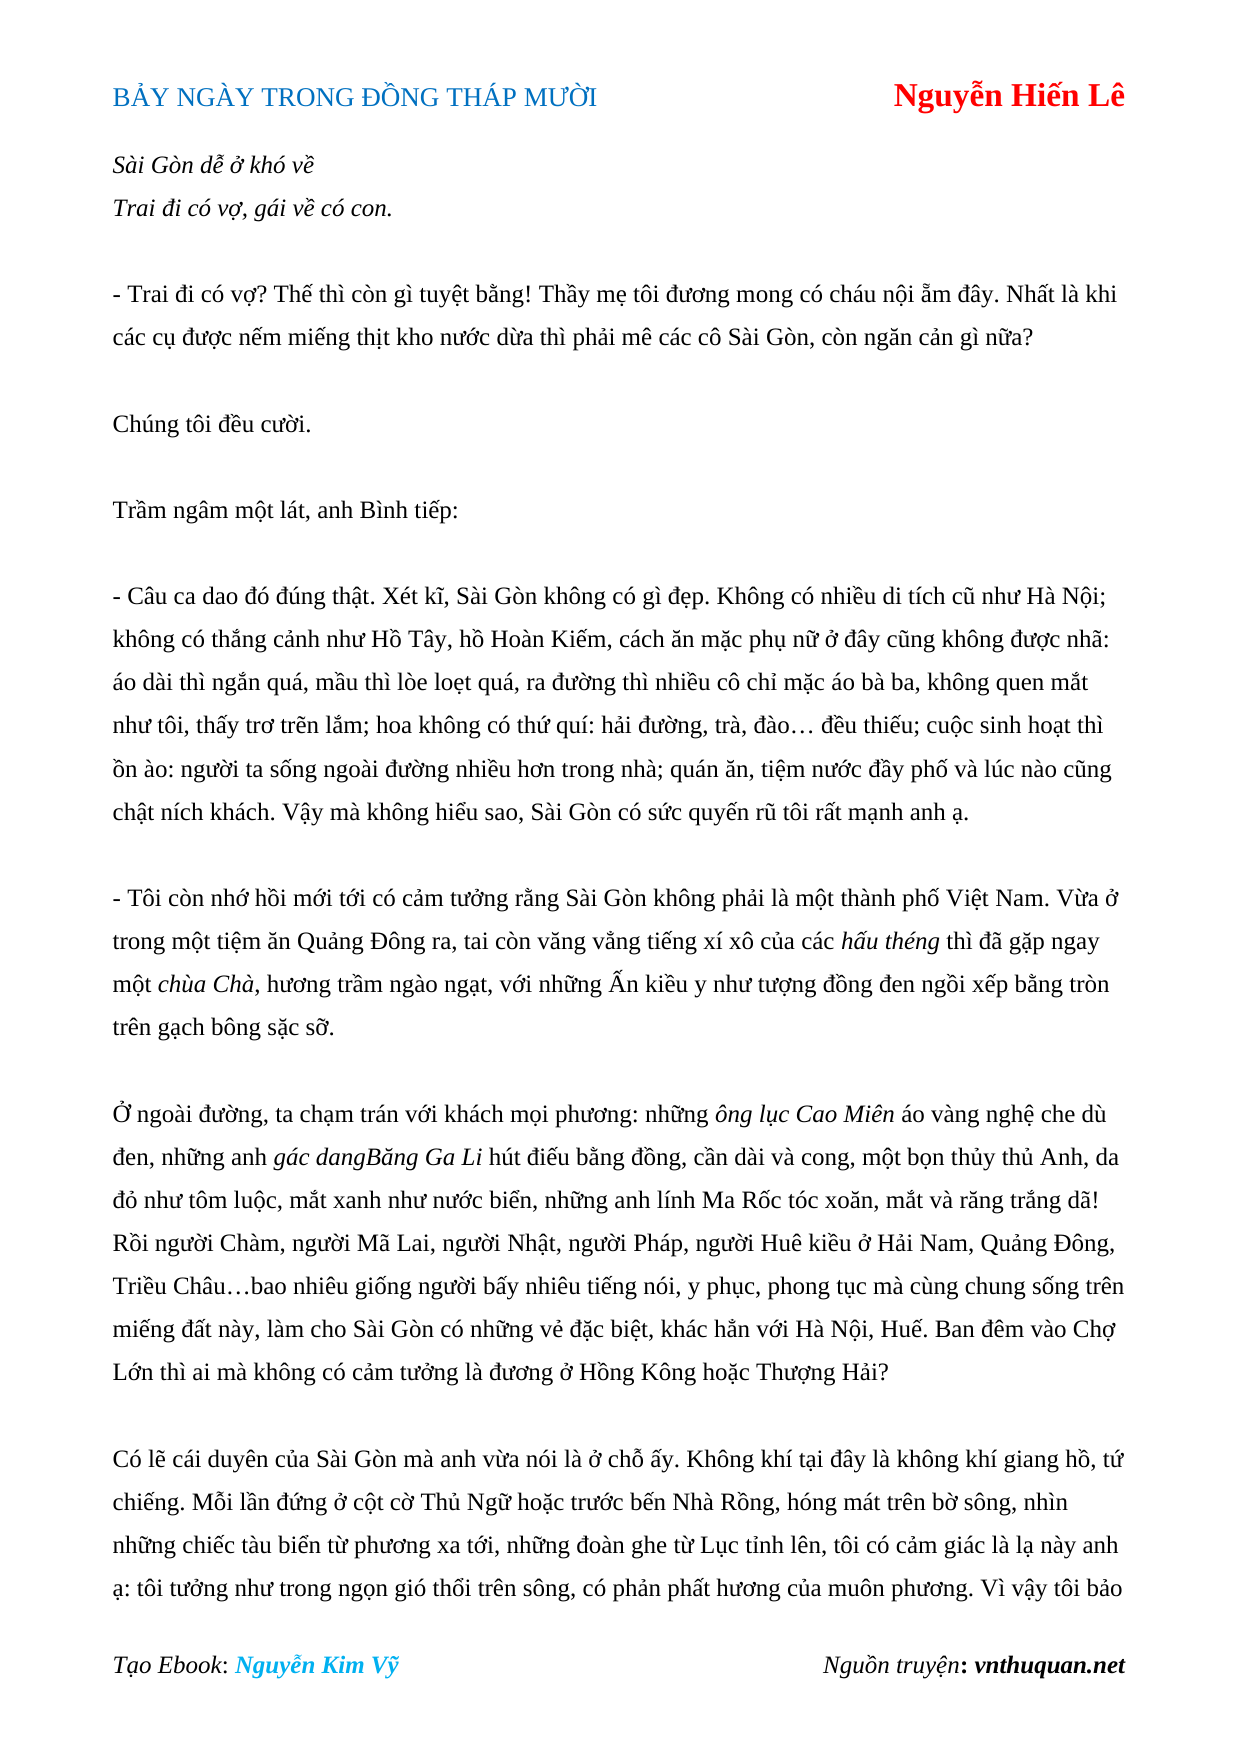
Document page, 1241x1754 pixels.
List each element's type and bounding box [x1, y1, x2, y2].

text [112, 150, 1128, 1602]
